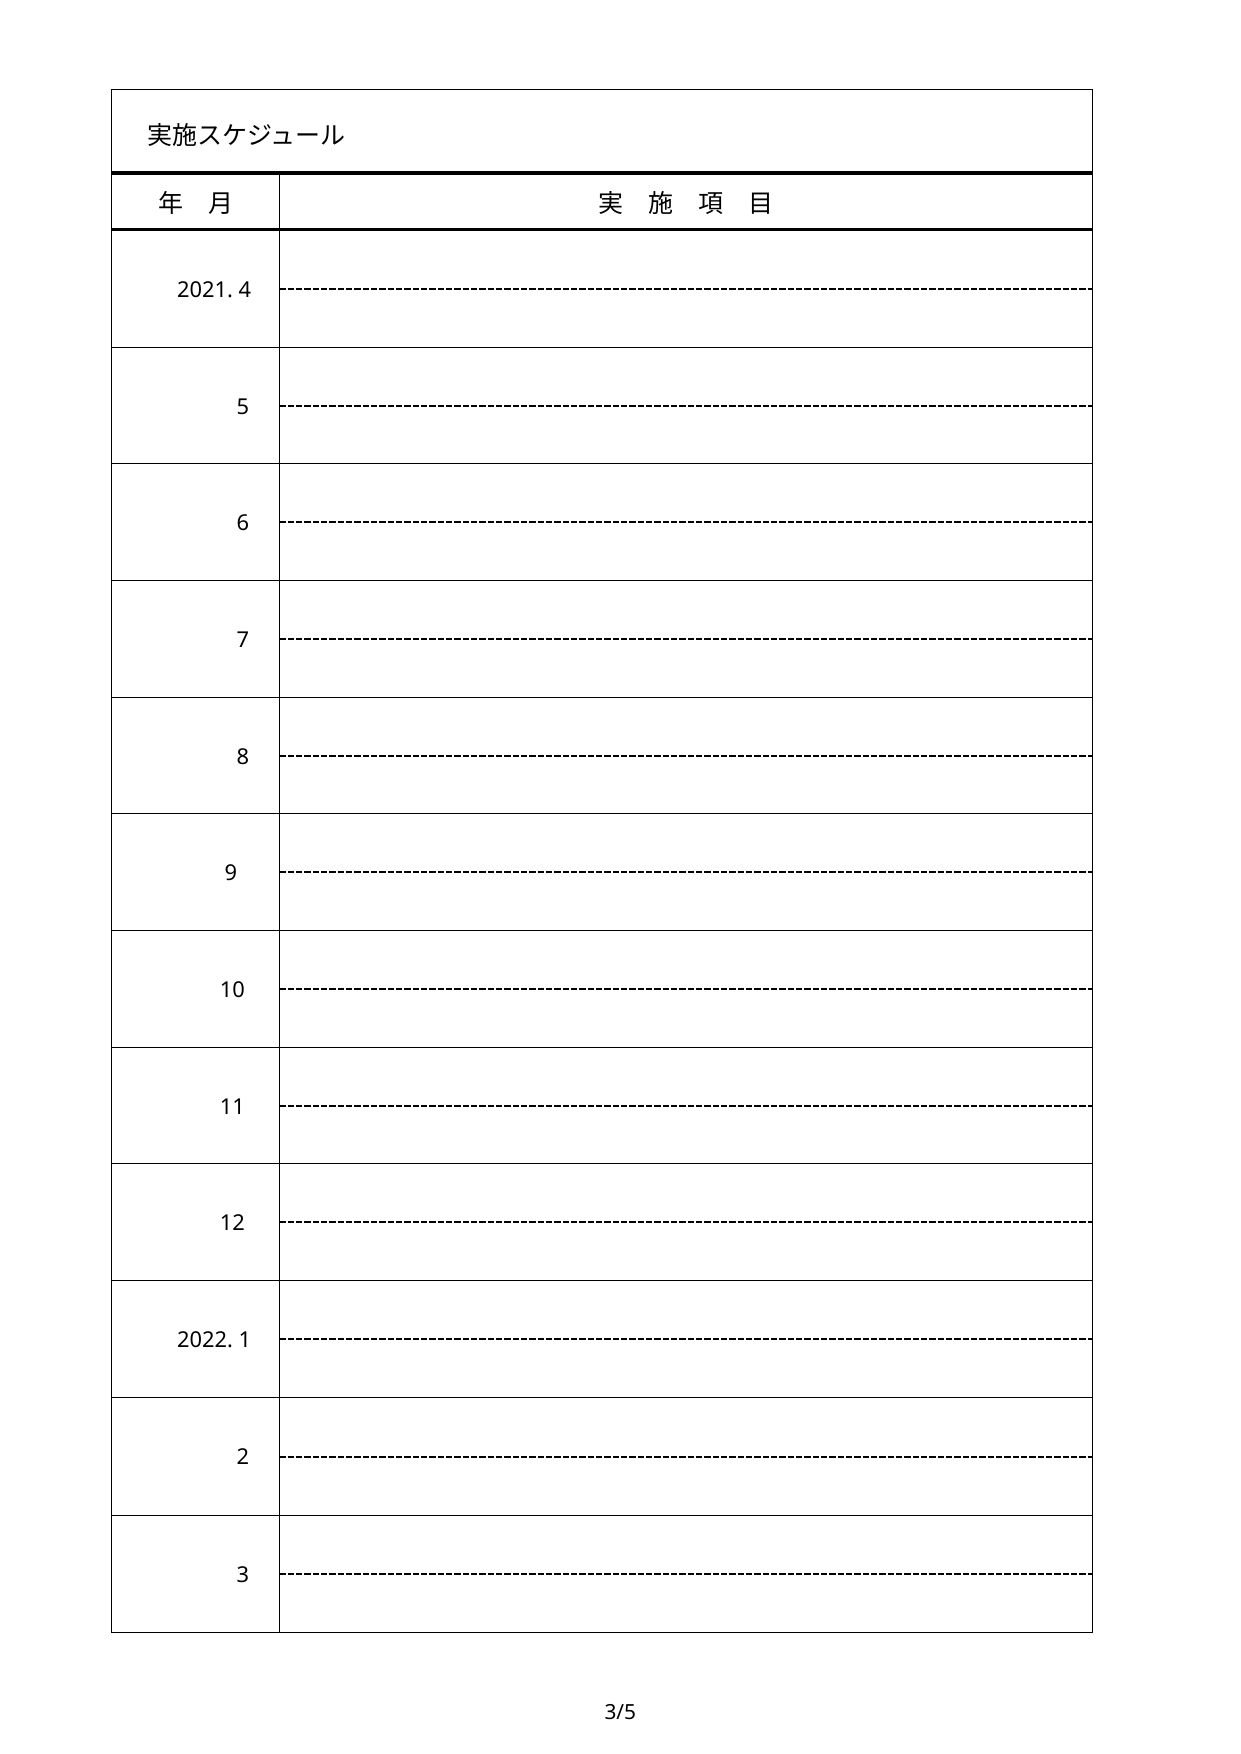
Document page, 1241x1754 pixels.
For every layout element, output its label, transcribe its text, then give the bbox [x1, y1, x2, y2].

table_cell [280, 231, 1092, 288]
table_cell 2021. 4 [112, 231, 279, 347]
table_cell [280, 698, 1092, 754]
table_cell [280, 931, 1092, 988]
table_cell [280, 1516, 1092, 1573]
table_cell 2022. 1 [112, 1281, 279, 1397]
table_cell [280, 871, 1092, 930]
table_header 実施スケジュール [112, 90, 1092, 171]
table_cell 6 [112, 464, 279, 580]
table_cell 7 [112, 581, 279, 697]
table_cell [280, 1048, 1092, 1104]
table_cell 9 [112, 814, 279, 930]
table_cell 3 [112, 1516, 279, 1632]
table_cell 実 施 項 目 [280, 175, 1092, 228]
table_cell 8 [112, 698, 279, 813]
table_cell [280, 405, 1092, 463]
table_cell [280, 755, 1092, 813]
table_cell 10 [112, 931, 279, 1047]
table_cell [280, 288, 1092, 347]
table_cell [280, 638, 1092, 697]
table_cell 2 [112, 1398, 279, 1515]
table_cell [280, 988, 1092, 1047]
table_cell [280, 1105, 1092, 1163]
table_cell [280, 348, 1092, 404]
table_cell [280, 1164, 1092, 1221]
table_cell [280, 464, 1092, 521]
table_cell [280, 1456, 1092, 1515]
table_cell [280, 581, 1092, 638]
table_cell [280, 814, 1092, 871]
table_cell 5 [112, 348, 279, 463]
table_cell [280, 1338, 1092, 1397]
table_cell 年 月 [112, 175, 279, 228]
table_cell 12 [112, 1164, 279, 1280]
table_cell [280, 1398, 1092, 1456]
table_cell [280, 1221, 1092, 1280]
table_cell [280, 1573, 1092, 1632]
table_cell [280, 1281, 1092, 1338]
table_cell [280, 521, 1092, 580]
table_cell 11 [112, 1048, 279, 1163]
